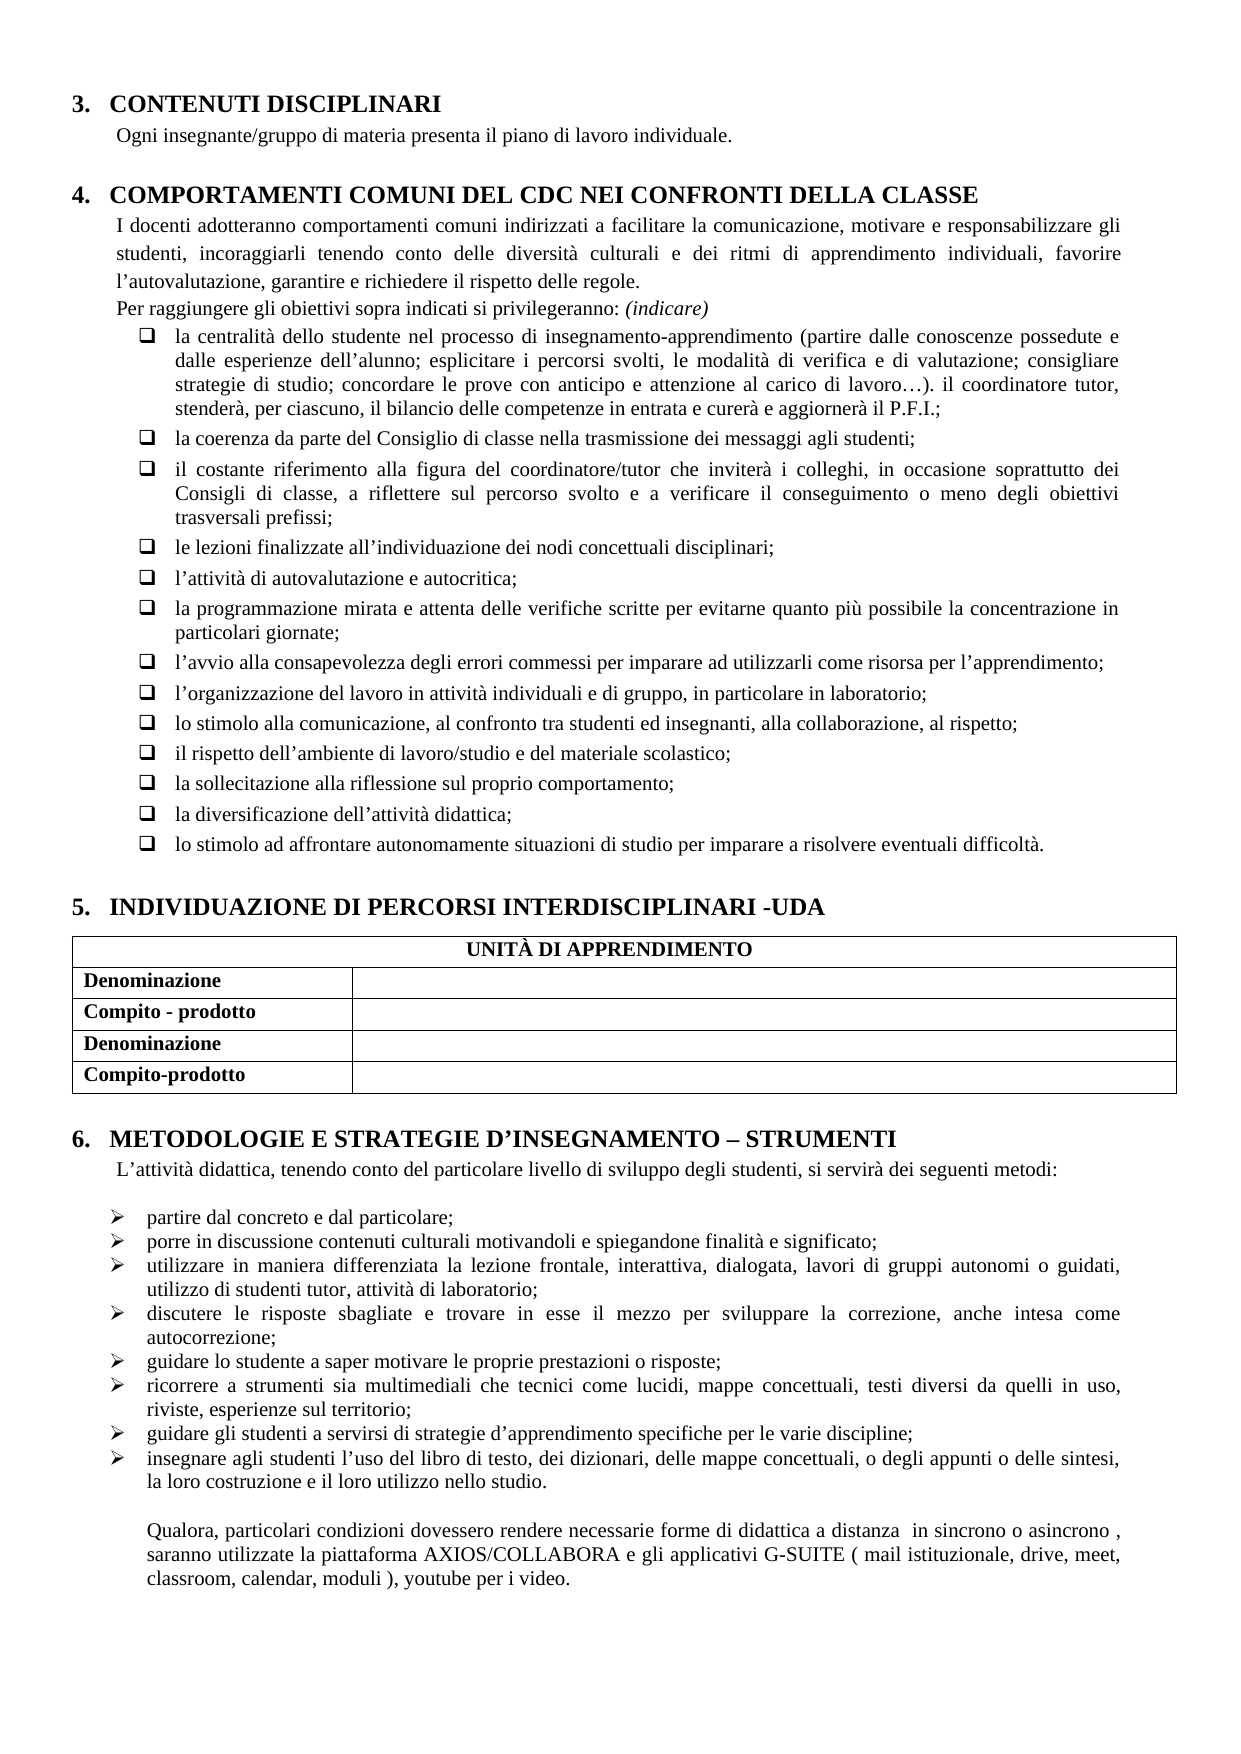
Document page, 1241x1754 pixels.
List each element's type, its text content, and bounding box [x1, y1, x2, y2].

list I docenti adotteranno comportamenti comuni indirizzati a facilitare la comunicazione, motivare e responsabilizzare gli studenti, incoraggiarli tenendo conto delle diversità culturali e dei ritmi di apprendimento individuali, favorire l’autovalutazione, garantire e richiedere il rispetto delle regole. [116, 213, 1122, 293]
list l’organizzazione del lavoro in attività individuali e di gruppo, in particolare in laboratorio; [138, 680, 1121, 704]
list la sollecitazione alla riflessione sul proprio comportamento; [138, 771, 1121, 795]
list utilizzare in maniera differenziata la lezione frontale, interattiva, dialogata, lavori di gruppi autonomi o guidati, utilizzo di studenti tutor, attività di laboratorio; [109, 1253, 1122, 1301]
list guidare lo studente a saper motivare le proprie prestazioni o risposte; [109, 1349, 1122, 1373]
table_cell Denominazione [73, 968, 352, 998]
list porre in discussione contenuti culturali motivandoli e spiegandone finalità e significato; [109, 1229, 1122, 1253]
table_cell [353, 1031, 1176, 1061]
list lo stimolo alla comunicazione, al confronto tra studenti ed insegnanti, alla collaborazione, al rispetto; [138, 711, 1121, 735]
list discutere le risposte sbagliate e trovare in esse il mezzo per sviluppare la correzione, anche intesa come autocorrezione; [109, 1301, 1122, 1349]
table_cell Denominazione [73, 1031, 352, 1061]
list la centralità dello studente nel processo di insegnamento-apprendimento (partire dalle conoscenze possedute e dalle esperienze dell’alunno; esplicitare i percorsi svolti, le modalità di verifica e di valutazione; consigliare strategie di studio; concordare le prove con anticipo e attenzione al carico di lavoro…). il coordinatore tutor, stenderà, per ciascuno, il bilancio delle competenze in entrata e curerà e aggiornerà il P.F.I.; [138, 324, 1121, 420]
table_cell Compito-prodotto [73, 1062, 352, 1092]
list insegnare agli studenti l’uso del libro di testo, dei dizionari, delle mappe concettuali, o degli appunti o delle sintesi, la loro costruzione e il loro utilizzo nello studio. [109, 1445, 1122, 1493]
list lo stimolo ad affrontare autonomamente situazioni di studio per imparare a risolvere eventuali difficoltà. [138, 832, 1121, 856]
table_cell Compito - prodotto [73, 999, 352, 1030]
list le lezioni finalizzate all’individuazione dei nodi concettuali disciplinari; [138, 535, 1121, 559]
list la diversificazione dell’attività didattica; [138, 802, 1121, 826]
list ricorrere a strumenti sia multimediali che tecnici come lucidi, mappe concettuali, testi diversi da quelli in uso, riviste, esperienze sul territorio; [109, 1373, 1122, 1421]
list l’attività di autovalutazione e autocritica; [138, 565, 1121, 589]
list la coerenza da parte del Consiglio di classe nella trasmissione dei messaggi agli studenti; [138, 426, 1121, 450]
list COMPORTAMENTI COMUNI DEL CDC NEI CONFRONTI DELLA CLASSE [72, 180, 1122, 209]
list Qualora, particolari condizioni dovessero rendere necessarie forme di didattica a distanza in sincrono o asincrono , saranno utilizzate la piattaforma AXIOS/COLLABORA e gli applicativi G-SUITE ( mail istituzionale, drive, meet, classroom, calendar, moduli ), youtube per i video. [147, 1518, 1122, 1590]
table_cell [353, 1062, 1176, 1092]
list L’attività didattica, tenendo conto del particolare livello di sviluppo degli studenti, si servirà dei seguenti metodi: [116, 1157, 1122, 1181]
list la programmazione mirata e attenta delle verifiche scritte per evitarne quanto più possibile la concentrazione in particolari giornate; [138, 596, 1121, 644]
list l’avvio alla consapevolezza degli errori commessi per imparare ad utilizzarli come risorsa per l’apprendimento; [138, 650, 1121, 674]
list il rispetto dell’ambiente di lavoro/studio e del materiale scolastico; [138, 741, 1121, 765]
list il costante riferimento alla figura del coordinatore/tutor che inviterà i colleghi, in occasione soprattutto dei Consigli di classe, a riflettere sul percorso svolto e a verificare il conseguimento o meno degli obiettivi trasversali prefissi; [138, 457, 1121, 529]
list guidare gli studenti a servirsi di strategie d’apprendimento specifiche per le varie discipline; [109, 1421, 1122, 1445]
table_cell [353, 968, 1176, 998]
list partire dal concreto e dal particolare; [109, 1205, 1122, 1229]
list Ogni insegnante/gruppo di materia presenta il piano di lavoro individuale. [116, 123, 1122, 147]
list Per raggiungere gli obiettivi sopra indicati si privilegeranno: (indicare) [116, 296, 1122, 320]
table_header UNITÀ DI APPRENDIMENTO [73, 937, 1176, 967]
list CONTENUTI DISCIPLINARI [72, 89, 1122, 118]
list METODOLOGIE E STRATEGIE D’INSEGNAMENTO – STRUMENTI [72, 1124, 1122, 1152]
list INDIVIDUAZIONE DI PERCORSI INTERDISCIPLINARI -UDA [72, 892, 1122, 921]
table_cell [353, 999, 1176, 1030]
